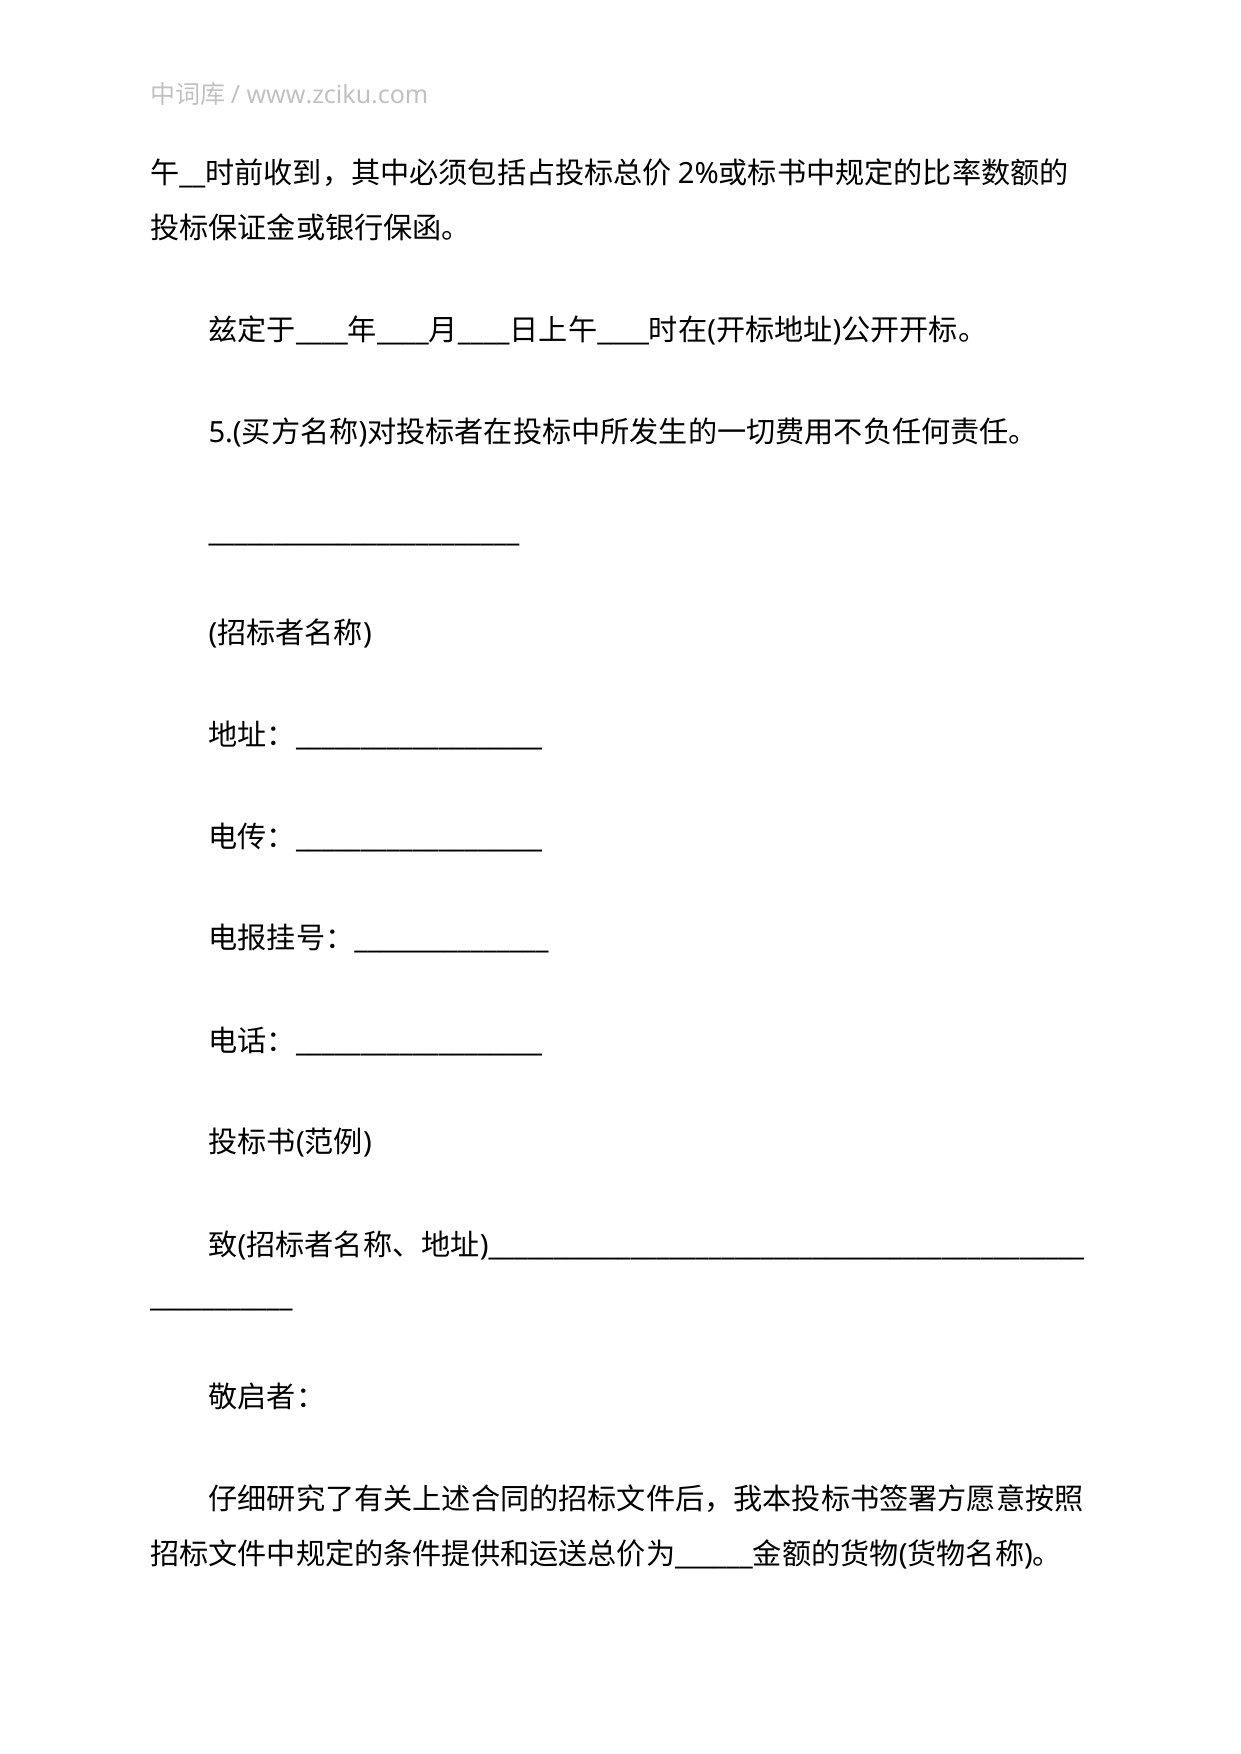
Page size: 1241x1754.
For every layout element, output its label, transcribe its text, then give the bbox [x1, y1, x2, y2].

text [150, 150, 1090, 247]
text ________________________ [150, 511, 1090, 550]
text 电传：___________________ [150, 813, 1090, 856]
text 敬启者： [150, 1374, 1090, 1416]
text 电报挂号：_______________ [150, 915, 1090, 957]
text 电话：___________________ [150, 1017, 1090, 1059]
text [150, 1476, 1090, 1573]
text 地址：___________________ [150, 711, 1090, 753]
text 兹定于____年____月____日上午____时在(开标地址)公开开标。 [150, 307, 1090, 349]
text 投标书(范例) [150, 1119, 1090, 1161]
text 致(招标者名称、地址)_________________________________________________________ [150, 1221, 1090, 1315]
text (招标者名称) [150, 609, 1090, 652]
text 5.(买方名称)对投标者在投标中所发生的一切费用不负任何责任。 [150, 409, 1090, 451]
